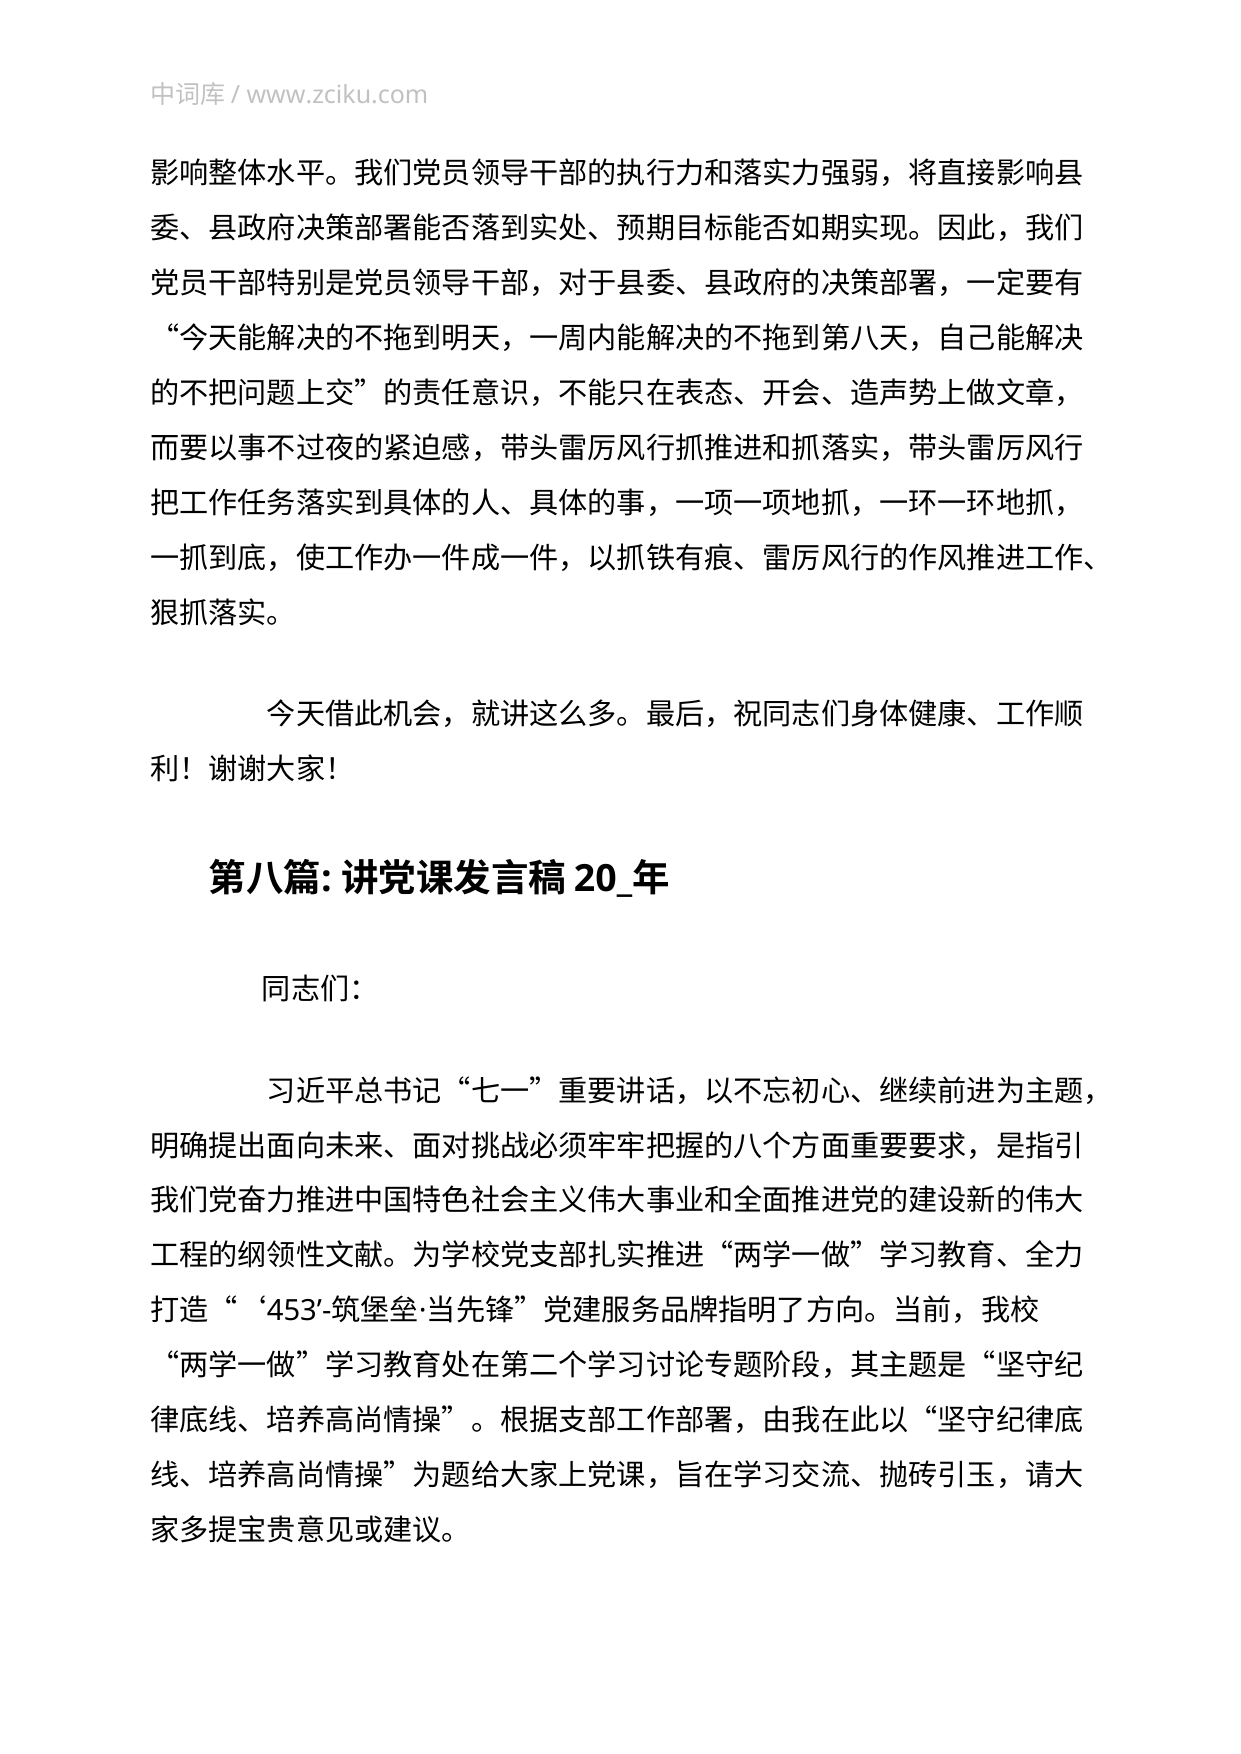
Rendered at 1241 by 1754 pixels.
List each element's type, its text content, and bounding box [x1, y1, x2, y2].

text 第八篇: 讲党课发言稿20_年 [150, 848, 1090, 902]
text 习近平总书记“七一”重要讲话，以不忘初心、继续前进为主题，明确提出面向未来、面对挑战必须牢牢把握的八个方面重要要求，是指引我们党奋力推进中国特色社会主义伟大事业和全面推进党的建设新的伟大工程的纲领性文献。为学校党支部扎实推进“两学一做”学习教育、全力打造“‘453’-筑堡垒·当先锋”党建服务品牌指明了方向。当前，我校“两学一做”学习教育处在第二个学习讨论专题阶段，其主题是“坚守纪律底线、培养高尚情操”。根据支部工作部署，由我在此以“坚守纪律底线、培养高尚情操”为题给大家上党课，旨在学习交流、抛砖引玉，请大家多提宝贵意见或建议。 [150, 1067, 1090, 1549]
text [150, 150, 1090, 631]
text 同志们： [150, 965, 1090, 1008]
text 今天借此机会，就讲这么多。最后，祝同志们身体健康、工作顺利！谢谢大家！ [150, 691, 1090, 788]
